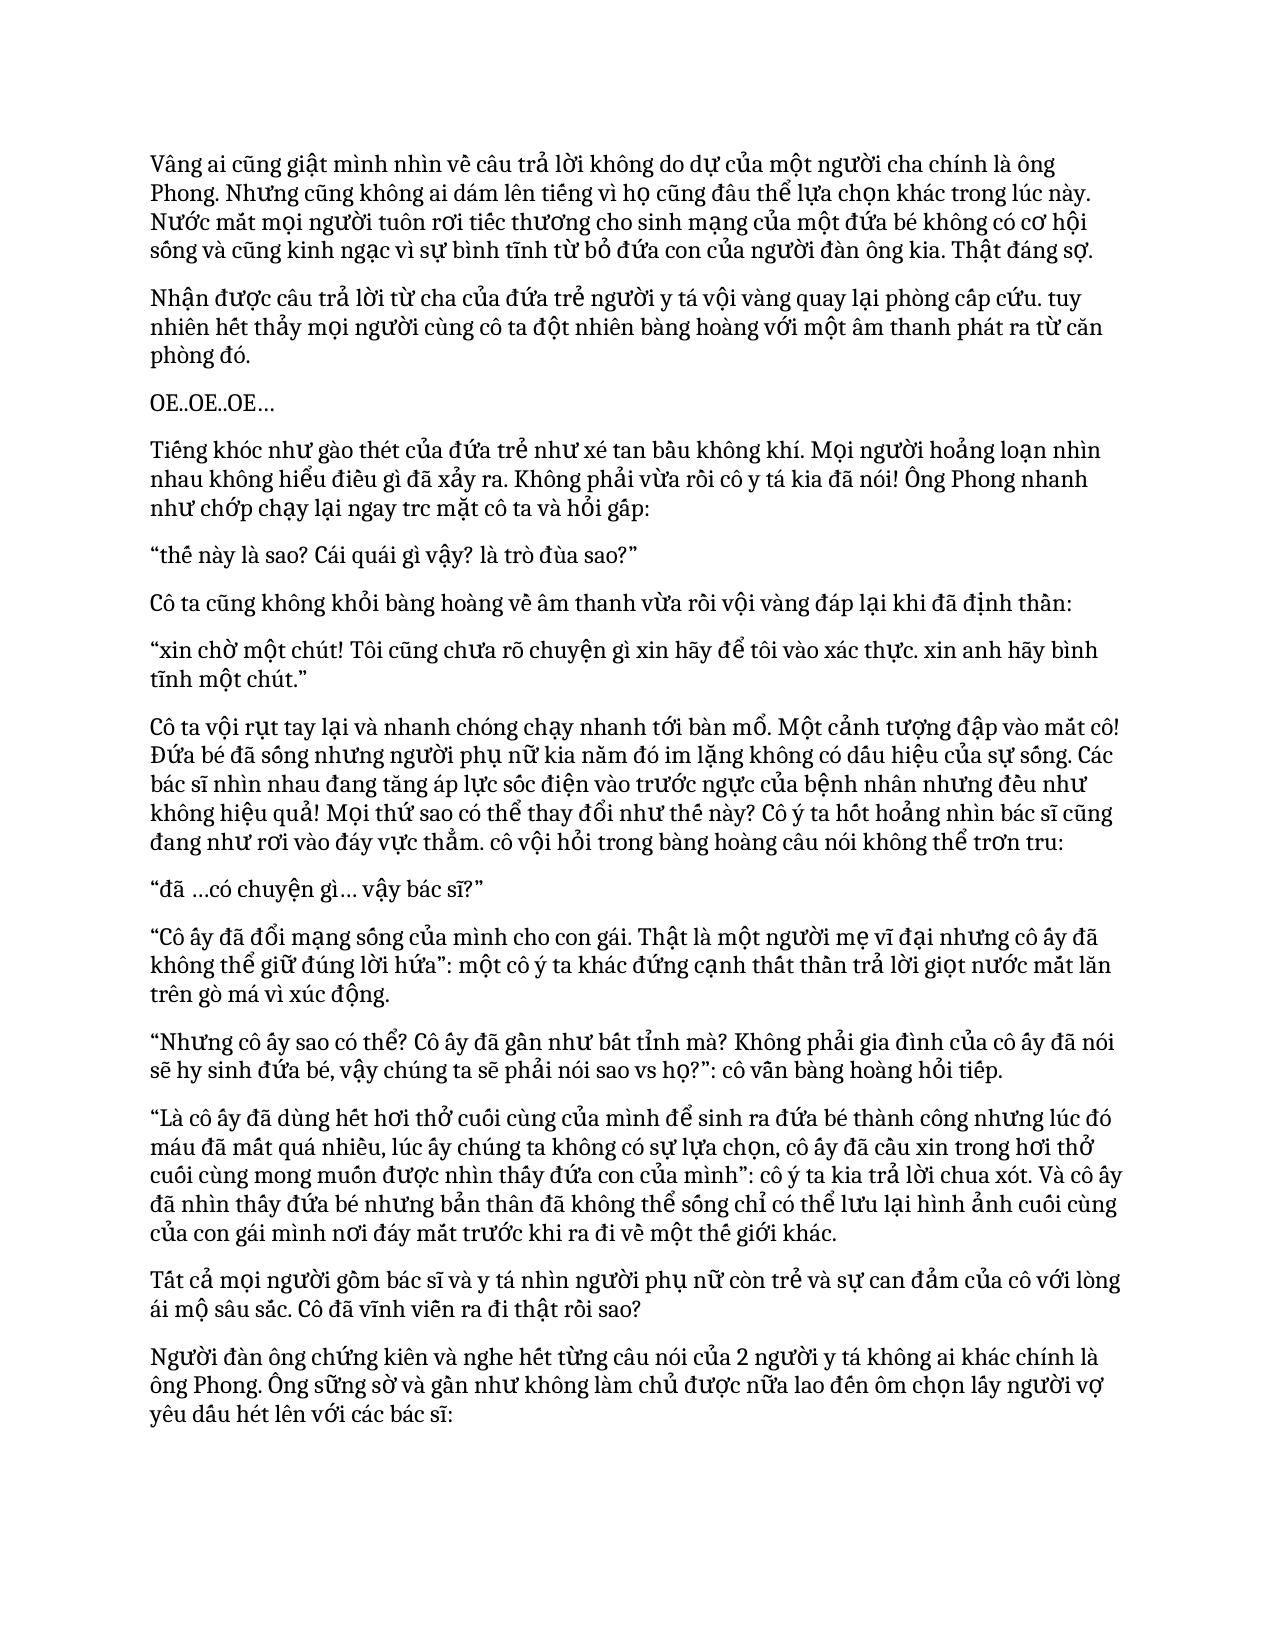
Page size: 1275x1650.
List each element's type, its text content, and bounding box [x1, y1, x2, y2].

text “đã …có chuyện gì… vậy bác sĩ?” [150, 875, 1125, 904]
text Tiếng khóc như gào thét của đứa trẻ như xé tan bầu không khí. Mọi người hoảng loạn nhìn nhau không hiểu điều gì đã xảy ra. Không phải vừa rồi cô y tá kia đã nói! Ông Phong nhanh như chớp chạy lại ngay trc mặt cô ta và hỏi gấp: [150, 436, 1125, 522]
text “xin chờ một chút! Tôi cũng chưa rõ chuyện gì xin hãy để tôi vào xác thực. xin anh hãy bình tĩnh một chút.” [150, 636, 1125, 694]
text “thế này là sao? Cái quái gì vậy? là trò đùa sao?” [150, 541, 1125, 570]
text “Nhưng cô ấy sao có thể? Cô ấy đã gần như bất tỉnh mà? Không phải gia đình của cô ấy đã nói sẽ hy sinh đứa bé, vậy chúng ta sẽ phải nói sao vs họ?”: cô vẫn bàng hoàng hỏi tiếp. [150, 1027, 1125, 1085]
text Nhận được câu trả lời từ cha của đứa trẻ người y tá vội vàng quay lại phòng cấp cứu. tuy nhiên hết thảy mọi người cùng cô ta đột nhiên bàng hoàng với một âm thanh phát ra từ căn phòng đó. [150, 284, 1125, 370]
text “Là cô ấy đã dùng hết hơi thở cuối cùng của mình để sinh ra đứa bé thành công nhưng lúc đó máu đã mất quá nhiều, lúc ấy chúng ta không có sự lựa chọn, cô ấy đã cầu xin trong hơi thở cuối cùng mong muốn được nhìn thấy đứa con của mình”: cô ý ta kia trả lời chua xót. Và cô ấy đã nhìn thấy đứa bé nhưng bản thân đã không thể sống chỉ có thể lưu lại hình ảnh cuối cùng của con gái mình nơi đáy mắt trước khi ra đi về một thế giới khác. [150, 1104, 1125, 1247]
text Vâng ai cũng giật mình nhìn về câu trả lời không do dự của một người cha chính là ông Phong. Nhưng cũng không ai dám lên tiếng vì họ cũng đâu thể lựa chọn khác trong lúc này. Nước mắt mọi người tuôn rơi tiếc thương cho sinh mạng của một đứa bé không có cơ hội sống và cũng kinh ngạc vì sự bình tĩnh từ bỏ đứa con của người đàn ông kia. Thật đáng sợ. [150, 150, 1125, 265]
text Tất cả mọi người gồm bác sĩ và y tá nhìn người phụ nữ còn trẻ và sự can đảm của cô với lòng ái mộ sâu sắc. Cô đã vĩnh viễn ra đi thật rồi sao? [150, 1266, 1125, 1324]
text OE..OE..OE… [150, 389, 1125, 417]
text Cô ta vội rụt tay lại và nhanh chóng chạy nhanh tới bàn mổ. Một cảnh tượng đập vào mắt cô! Đứa bé đã sống nhưng người phụ nữ kia nằm đó im lặng không có dấu hiệu của sự sống. Các bác sĩ nhìn nhau đang tăng áp lực sốc điện vào trước ngực của bệnh nhân nhưng đều như không hiệu quả! Mọi thứ sao có thể thay đổi như thế này? Cô ý ta hốt hoảng nhìn bác sĩ cũng đang như rơi vào đáy vực thẳm. cô vội hỏi trong bàng hoàng câu nói không thể trơn tru: [150, 712, 1125, 856]
text “Cô ấy đã đổi mạng sống của mình cho con gái. Thật là một người mẹ vĩ đại nhưng cô ấy đã không thể giữ đúng lời hứa”: một cô ý ta khác đứng cạnh thất thần trả lời giọt nước mắt lăn trên gò má vì xúc động. [150, 922, 1125, 1009]
text Cô ta cũng không khỏi bàng hoàng về âm thanh vừa rồi vội vàng đáp lại khi đã định thần: [150, 589, 1125, 617]
text Người đàn ông chứng kiên và nghe hết từng câu nói của 2 người y tá không ai khác chính là ông Phong. Ông sững sờ và gần như không làm chủ được nữa lao đến ôm chọn lấy người vợ yêu dấu hét lên với các bác sĩ: [150, 1342, 1125, 1429]
